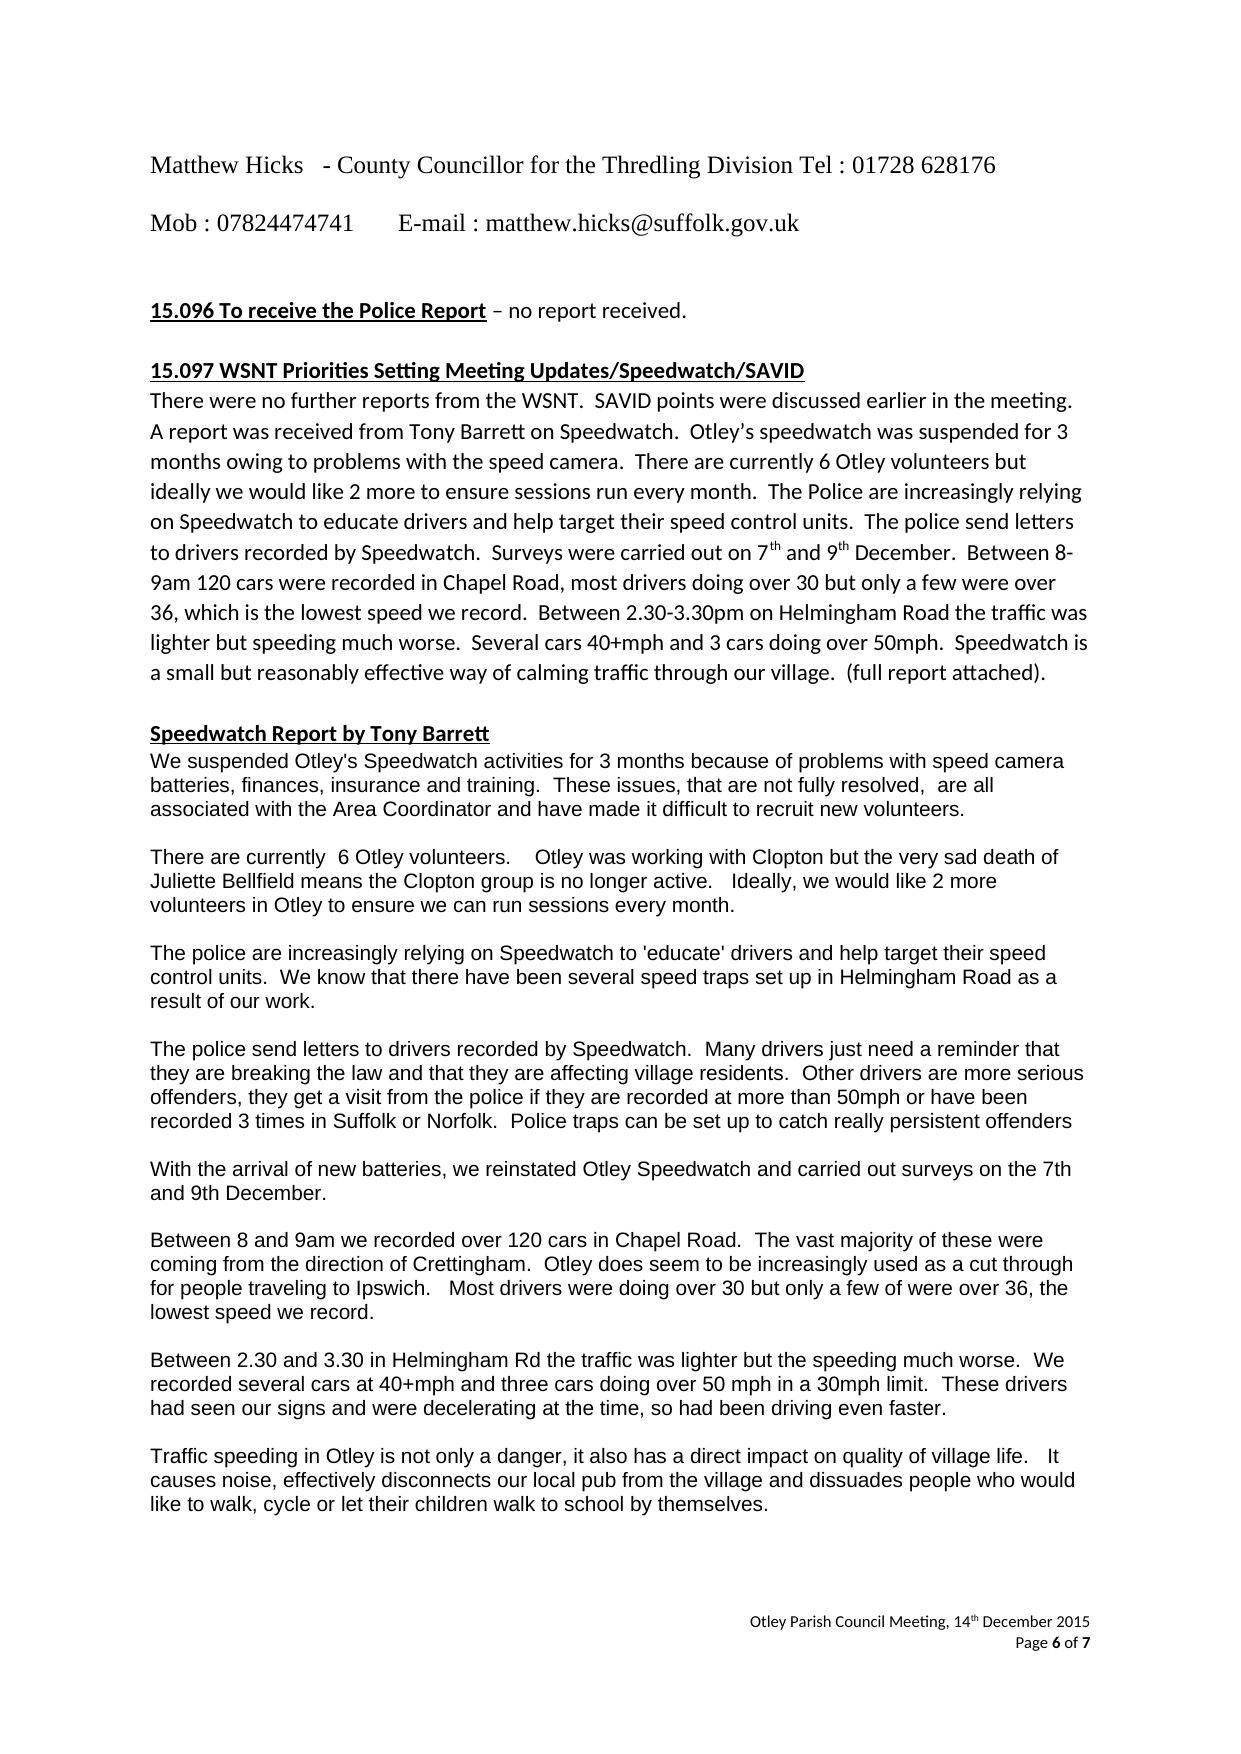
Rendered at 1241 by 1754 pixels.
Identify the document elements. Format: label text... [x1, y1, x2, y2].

text There are currently 6 Otley volunteers. Otley was working with Clopton but the very sad death of Juliette Bellfield means the Clopton group is no longer active. Ideally, we would like 2 more volunteers in Otley to ensure we can run sessions every month. [150, 845, 1090, 917]
text Matthew Hicks - County Councillor for the Thredling Division Tel : 01728 628176 [150, 150, 1090, 179]
text Between 8 and 9am we recorded over 120 cars in Chapel Road. The vast majority of these were coming from the direction of Crettingham. Otley does seem to be increasingly used as a cut through for people traveling to Ipswich. Most drivers were doing over 30 but only a few of were over 36, the lowest speed we record. [150, 1228, 1090, 1324]
text There were no further reports from the WSNT. SAVID points were discussed earlier in the meeting. A report was received from Tony Barrett on Speedwatch. Otley’s speedwatch was suspended for 3 months owing to problems with the speed camera. There are currently 6 Otley volunteers but ideally we would like 2 more to ensure sessions run every month. The Police are increasingly relying on Speedwatch to educate drivers and help target their speed control units. The police send letters to drivers recorded by Speedwatch. Surveys were carried out on 7th and 9th December. Between 8-9am 120 cars were recorded in Chapel Road, most drivers doing over 30 but only a few were over 36, which is the lowest speed we record. Between 2.30-3.30pm on Helmingham Road the traffic was lighter but speeding much worse. Several cars 40+mph and 3 cars doing over 50mph. Speedwatch is a small but reasonably effective way of calming traffic through our village. (full report attached). [150, 387, 1090, 687]
text Between 2.30 and 3.30 in Helmingham Rd the traffic was lighter but the speeding much worse. We recorded several cars at 40+mph and three cars doing over 50 mph in a 30mph limit. These drivers had seen our signs and were decelerating at the time, so had been driving even faster. [150, 1348, 1090, 1420]
text Mob : 07824474741 E-mail : matthew.hicks@suffolk.gov.uk [150, 208, 1090, 237]
text 15.097 WSNT Priorities Setting Meeting Updates/Speedwatch/SAVID [150, 356, 1090, 384]
text We suspended Otley's Speedwatch activities for 3 months because of problems with speed camera batteries, finances, insurance and training. These issues, that are not fully resolved, are all associated with the Area Coordinator and have made it difficult to recruit new volunteers. [150, 749, 1090, 821]
text Traffic speeding in Otley is not only a danger, it also has a direct impact on quality of village life. It causes noise, effectively disconnects our local pub from the village and dissuades people who would like to walk, cycle or let their children walk to school by themselves. [150, 1444, 1090, 1516]
text The police are increasingly relying on Speedwatch to 'educate' drivers and help target their speed control units. We know that there have been several speed traps set up in Helmingham Road as a result of our work. [150, 941, 1090, 1013]
text 15.096 To receive the Police Report – no report received. [150, 296, 1090, 324]
text With the arrival of new batteries, we reinstated Otley Speedwatch and carried out surveys on the 7th and 9th December. [150, 1156, 1090, 1204]
text The police send letters to drivers recorded by Speedwatch. Many drivers just need a reminder that they are breaking the law and that they are affecting village residents. Other drivers are more serious offenders, they get a visit from the police if they are recorded at more than 50mph or have been recorded 3 times in Suffolk or Norfolk. Police traps can be set up to catch really persistent offenders [150, 1037, 1090, 1132]
text Speedwatch Report by Tony Barrett [150, 719, 1090, 747]
